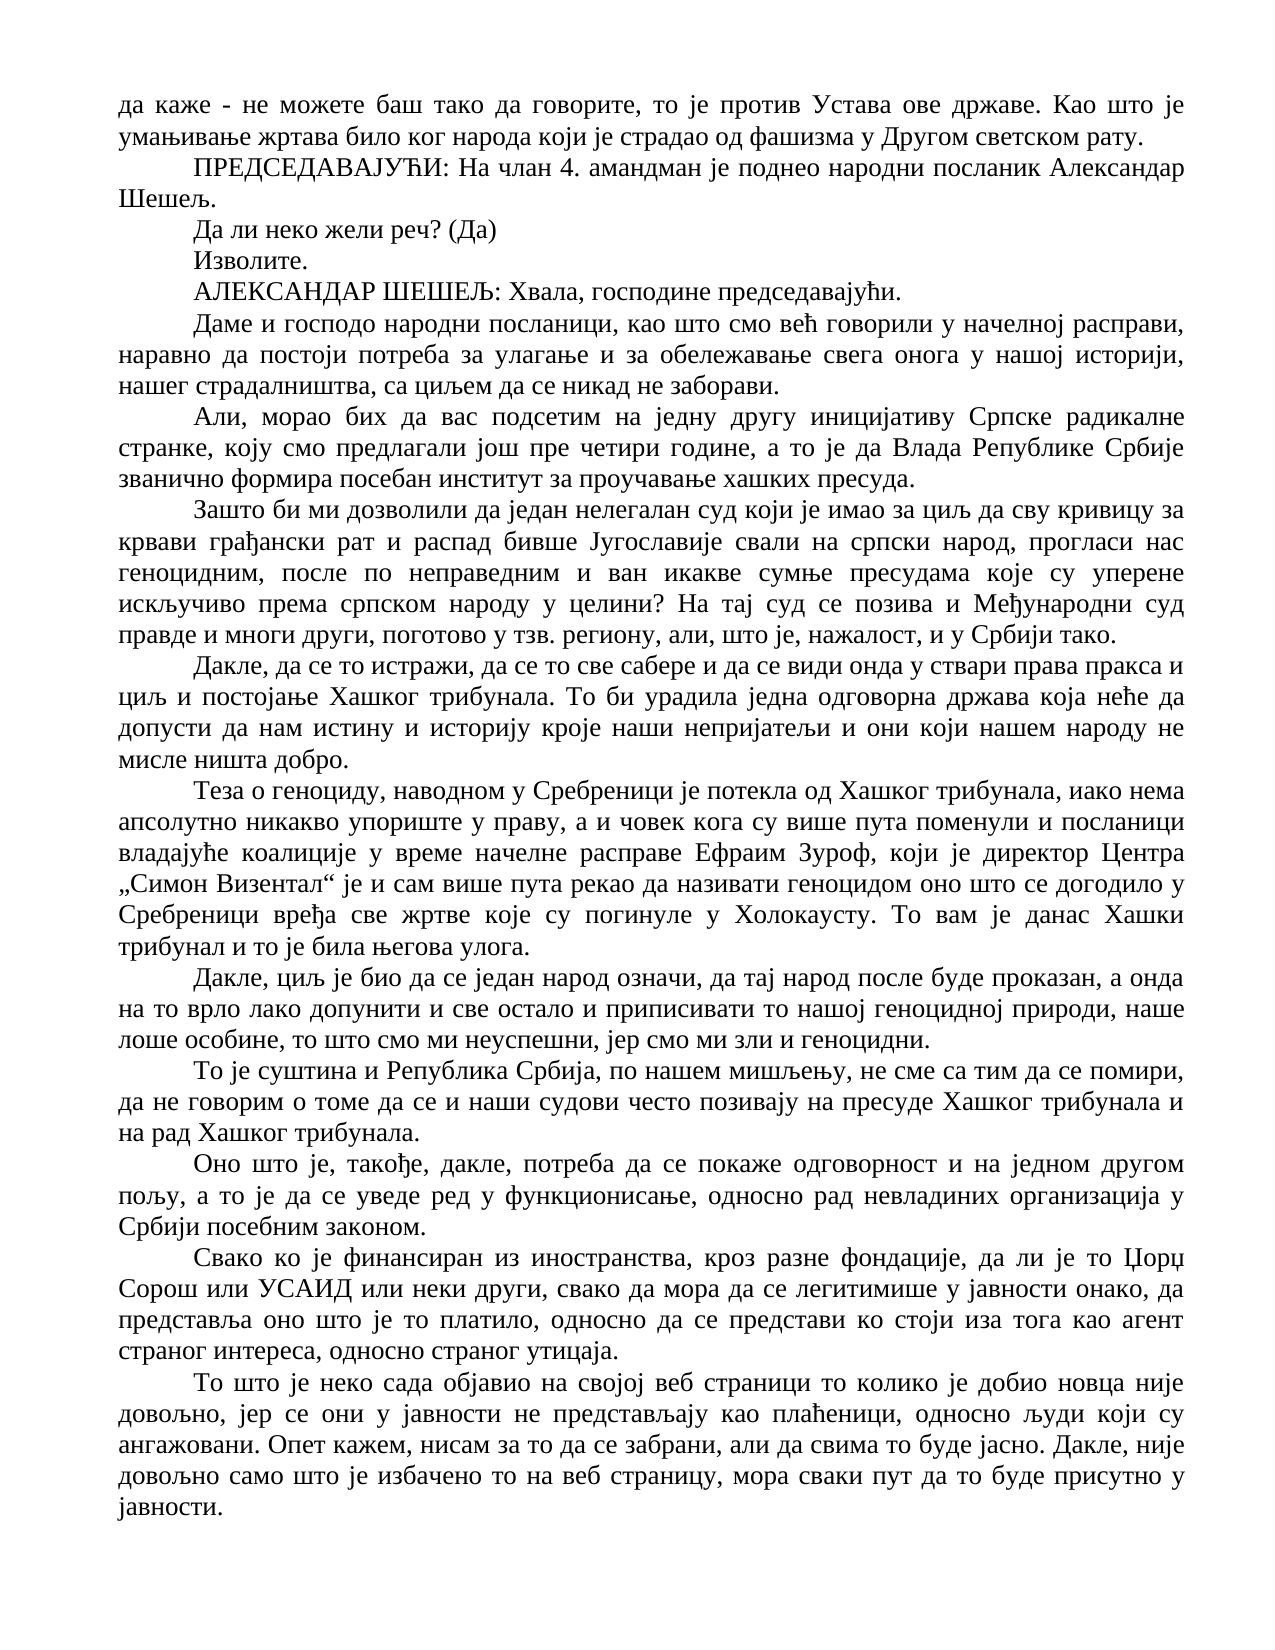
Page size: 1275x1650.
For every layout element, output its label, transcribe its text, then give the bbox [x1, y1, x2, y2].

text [118, 89, 1186, 151]
text Зашто би ми дозволили да један нелегалан суд који је имао за циљ да сву кривицу за крвави грађански рат и распад бивше Југославије свали на српски народ, прогласи нас геноцидним, после по неправедним и ван икакве сумње пресудама које су уперене искључиво према српском народу у целини? На тај суд се позива и Међународни суд правде и многи други, поготово у тзв. региону, али, што је, нажалост, и у Србији тако. [118, 493, 1186, 649]
text Изволите. [118, 244, 1186, 276]
text АЛЕКСАНДАР ШЕШЕЉ: Хвала, господине председавајући. [118, 276, 1186, 307]
text Теза о геноциду, наводном у Сребреници је потекла од Хашког трибунала, иако нема апсолутно никакво упориште у праву, а и човек кога су више пута поменули и посланици владајуће коалиције у време начелне расправе Ефраим Зуроф, који је директор Центра „Симон Визентал“ је и сам више пута рекао да називати геноцидом оно што се догодило у Сребреници вређа све жртве које су погинуле у Холокаусту. То вам је данас Хашки трибунал и то је била његова улога. [118, 774, 1186, 961]
text То је суштина и Република Србија, по нашем мишљењу, не сме са тим да се помири, да не говорим о томе да се и наши судови често позивају на пресуде Хашког трибунала и на рад Хашког трибунала. [118, 1054, 1186, 1148]
text То што је неко сада објавио на својој веб страници то колико је добио новца није довољно, јер се они у јавности не представљају као плаћеници, односно људи који су ангажовани. Опет кажем, нисам за то да се забрани, али да свима то буде јасно. Дакле, није довољно само што је избачено то на веб страницу, мора сваки пут да то буде присутно у јавности. [118, 1366, 1186, 1521]
text Свако ко је финансиран из иностранства, кроз разне фондације, да ли је то Џорџ Сорош или УСАИД или неки други, свако да мора да се легитимише у јавности онако, да представља оно што је то платило, односно да се представи ко стоји иза тога као агент страног интереса, односно страног утицаја. [118, 1241, 1186, 1366]
text Дакле, да се то истражи, да се то све сабере и да се види онда у ствари права пракса и циљ и постојање Хашког трибунала. То би урадила једна одговорна држава која неће да допусти да нам истину и историју кроје наши непријатељи и они који нашем народу не мисле ништа добро. [118, 649, 1186, 774]
text Даме и господо народни посланици, као што смо већ говорили у начелној расправи, наравно да постоји потреба за улагање и за обележавање свега онога у нашој историји, нашег страдалништва, са циљем да се никад не заборави. [118, 307, 1186, 400]
text Али, морао бих да вас подсетим на једну другу иницијативу Српске радикалне странке, коју смо предлагали још пре четири године, а то је да Влада Републике Србије званично формира посебан институт за проучавање хашких пресуда. [118, 400, 1186, 493]
text Дакле, циљ је био да се један народ означи, да тај народ после буде проказан, а онда на то врло лако допунити и све остало и приписивати то нашој геноцидној природи, наше лоше особине, то што смо ми неуспешни, јер смо ми зли и геноцидни. [118, 961, 1186, 1054]
text Да ли неко жели реч? (Да) [118, 213, 1186, 244]
text Оно што је, такође, дакле, потреба да се покаже одговорност и на једном другом пољу, а то је да се уведе ред у функционисање, односно рад невладиних организација у Србији посебним законом. [118, 1148, 1186, 1241]
text ПРЕДСЕДАВАЈУЋИ: На члан 4. амандман је поднео народни посланик Александар Шешељ. [118, 151, 1186, 213]
